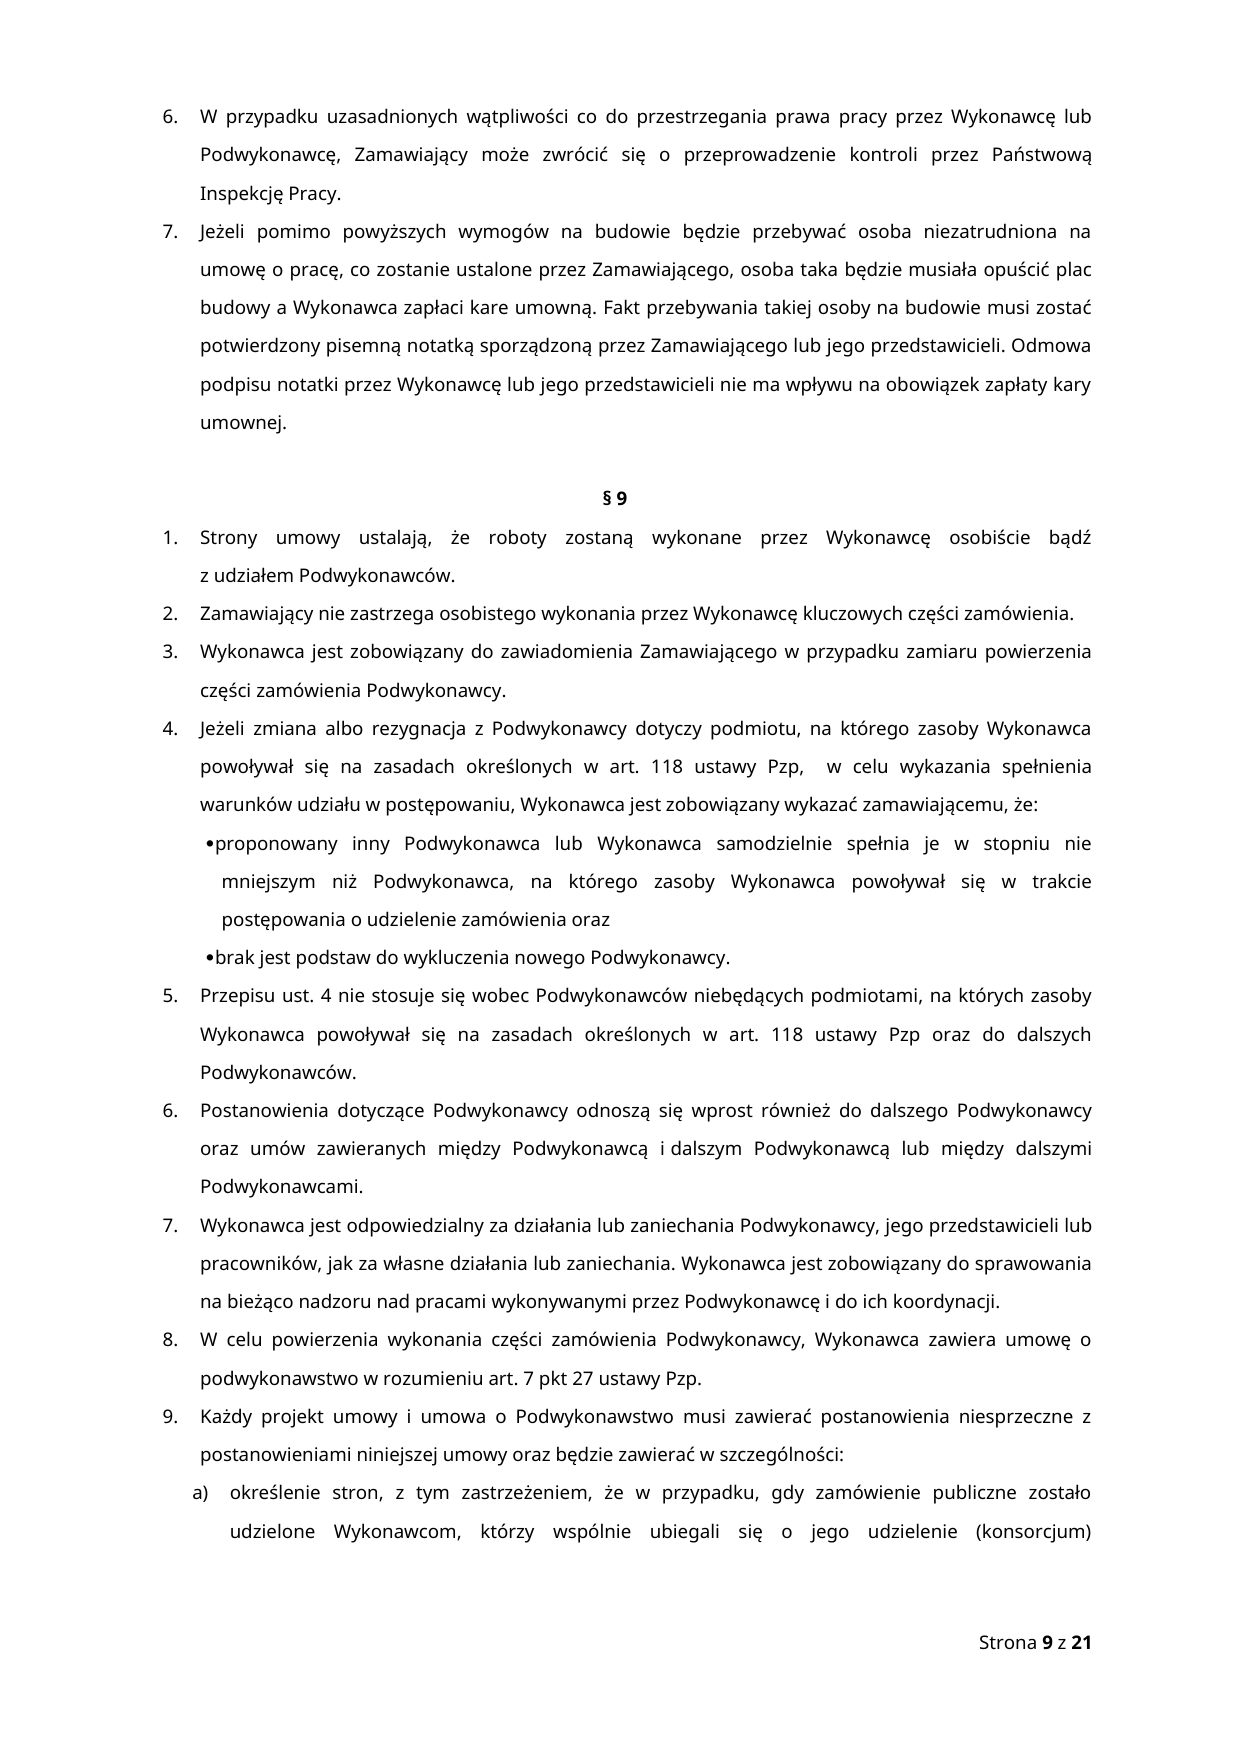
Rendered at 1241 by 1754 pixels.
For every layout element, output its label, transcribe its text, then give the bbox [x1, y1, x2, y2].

list Wykonawca jest zobowiązany do zawiadomienia Zamawiającego w przypadku zamiaru powierzenia części zamówienia Podwykonawcy. [162, 639, 1093, 702]
list W przypadku uzasadnionych wątpliwości co do przestrzegania prawa pracy przez Wykonawcę lub Podwykonawcę, Zamawiający może zwrócić się o przeprowadzenie kontroli przez Państwową Inspekcję Pracy. [162, 103, 1093, 205]
text § 9 [148, 486, 1082, 511]
list W celu powierzenia wykonania części zamówienia Podwykonawcy, Wykonawca zawiera umowę o podwykonawstwo w rozumieniu art. 7 pkt 27 ustawy Pzp. [162, 1327, 1093, 1391]
list proponowany inny Podwykonawca lub Wykonawca samodzielnie spełnia je w stopniu nie mniejszym niż Podwykonawca, na którego zasoby Wykonawca powoływał się w trakcie postępowania o udzielenie zamówienia oraz [207, 830, 1093, 932]
list Wykonawca jest odpowiedzialny za działania lub zaniechania Podwykonawcy, jego przedstawicieli lub pracowników, jak za własne działania lub zaniechania. Wykonawca jest zobowiązany do sprawowania na bieżąco nadzoru nad pracami wykonywanymi przez Podwykonawcę i do ich koordynacji. [162, 1212, 1093, 1314]
list Postanowienia dotyczące Podwykonawcy odnoszą się wprost również do dalszego Podwykonawcy oraz umów zawieranych między Podwykonawcą i dalszym Podwykonawcą lub między dalszymi Podwykonawcami. [162, 1097, 1093, 1199]
list Jeżeli zmiana albo rezygnacja z Podwykonawcy dotyczy podmiotu, na którego zasoby Wykonawca powoływał się na zasadach określonych w art. 118 ustawy Pzp, w celu wykazania spełnienia warunków udziału w postępowaniu, Wykonawca jest zobowiązany wykazać zamawiającemu, że: [162, 715, 1093, 817]
list Każdy projekt umowy i umowa o Podwykonawstwo musi zawierać postanowienia niesprzeczne z postanowieniami niniejszej umowy oraz będzie zawierać w szczególności: [162, 1403, 1093, 1467]
list brak jest podstaw do wykluczenia nowego Podwykonawcy. [207, 944, 1093, 970]
list Zamawiający nie zastrzega osobistego wykonania przez Wykonawcę kluczowych części zamówienia. [162, 600, 1093, 626]
list Przepisu ust. 4 nie stosuje się wobec Podwykonawców niebędących podmiotami, na których zasoby Wykonawca powoływał się na zasadach określonych w art. 118 ustawy Pzp oraz do dalszych Podwykonawców. [162, 983, 1093, 1085]
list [192, 1480, 1093, 1543]
list Strony umowy ustalają, że roboty zostaną wykonane przez Wykonawcę osobiście bądź z udziałem Podwykonawców. [162, 524, 1093, 588]
list Jeżeli pomimo powyższych wymogów na budowie będzie przebywać osoba niezatrudniona na umowę o pracę, co zostanie ustalone przez Zamawiającego, osoba taka będzie musiała opuścić plac budowy a Wykonawca zapłaci kare umowną. Fakt przebywania takiej osoby na budowie musi zostać potwierdzony pisemną notatką sporządzoną przez Zamawiającego lub jego przedstawicieli. Odmowa podpisu notatki przez Wykonawcę lub jego przedstawicieli nie ma wpływu na obowiązek zapłaty kary umownej. [162, 218, 1093, 435]
